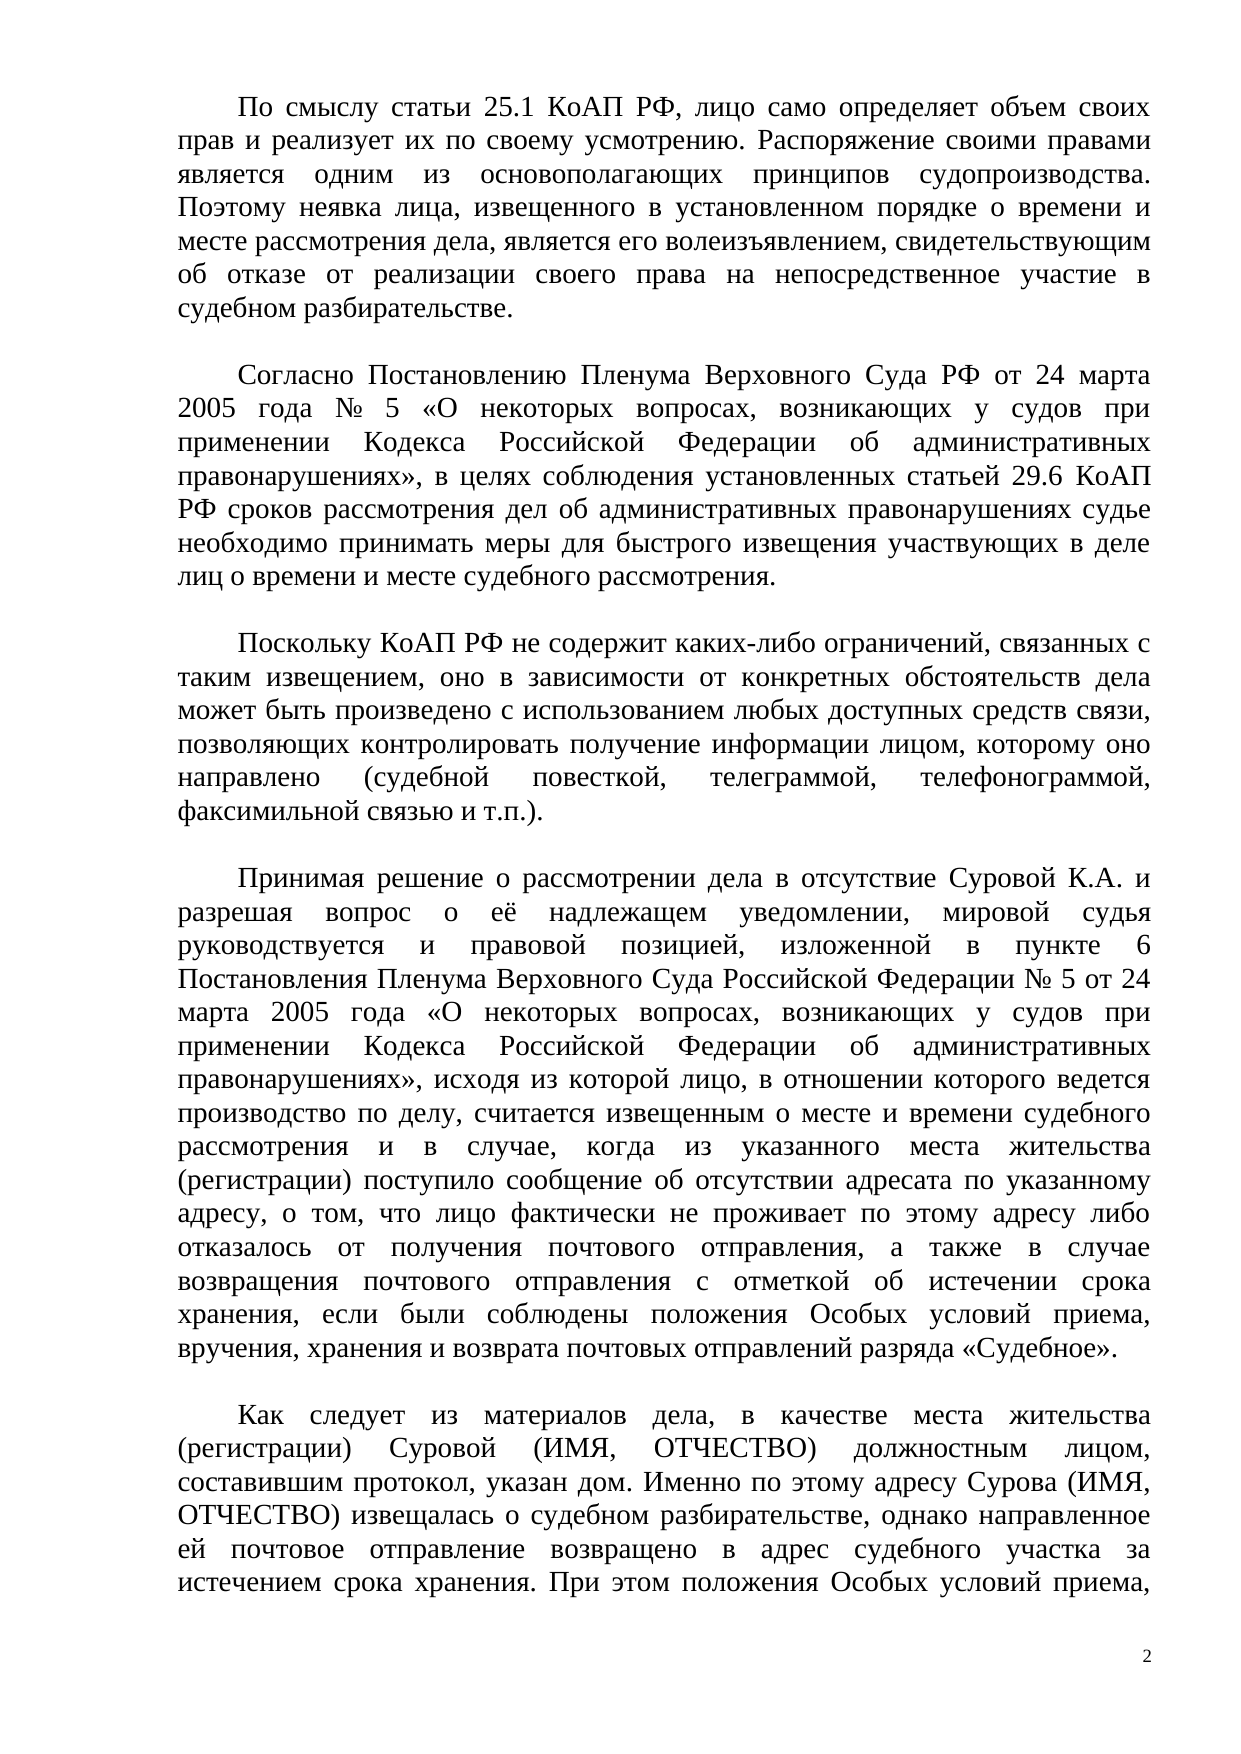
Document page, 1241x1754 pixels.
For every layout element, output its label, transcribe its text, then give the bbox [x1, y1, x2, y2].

text Принимая решение о рассмотрении дела в отсутствие Суровой К.А. и разрешая вопрос о её надлежащем уведомлении, мировой судья руководствуется и правовой позицией, изложенной в пункте 6 Постановления Пленума Верховного Суда Российской Федерации № 5 от 24 марта 2005 года «О некоторых вопросах, возникающих у судов при применении Кодекса Российской Федерации об административных правонарушениях», исходя из которой лицо, в отношении которого ведется производство по делу, считается извещенным о месте и времени судебного рассмотрения и в случае, когда из указанного места жительства (регистрации) поступило сообщение об отсутствии адресата по указанному адресу, о том, что лицо фактически не проживает по этому адресу либо отказалось от получения почтового отправления, а также в случае возвращения почтового отправления с отметкой об истечении срока хранения, если были соблюдены положения Особых условий приема, вручения, хранения и возврата почтовых отправлений разряда «Судебное». [177, 860, 1152, 1363]
text Поскольку КоАП РФ не содержит каких-либо ограничений, связанных с таким извещением, оно в зависимости от конкретных обстоятельств дела может быть произведено с использованием любых доступных средств связи, позволяющих контролировать получение информации лицом, которому оно направлено (судебной повесткой, телеграммой, телефонограммой, факсимильной связью и т.п.). [177, 625, 1152, 827]
text Согласно Постановлению Пленума Верховного Суда РФ от 24 марта 2005 года № 5 «О некоторых вопросах, возникающих у судов при применении Кодекса Российской Федерации об административных правонарушениях», в целях соблюдения установленных статьей 29.6 КоАП РФ сроков рассмотрения дел об административных правонарушениях судье необходимо принимать меры для быстрого извещения участвующих в деле лиц о времени и месте судебного рассмотрения. [177, 357, 1152, 592]
text По смыслу статьи 25.1 КоАП РФ, лицо само определяет объем своих прав и реализует их по своему усмотрению. Распоряжение своими правами является одним из основополагающих принципов судопроизводства. Поэтому неявка лица, извещенного в установленном порядке о времени и месте рассмотрения дела, является его волеизъявлением, свидетельствующим об отказе от реализации своего права на непосредственное участие в судебном разбирательстве. [177, 89, 1152, 323]
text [177, 1397, 1152, 1598]
